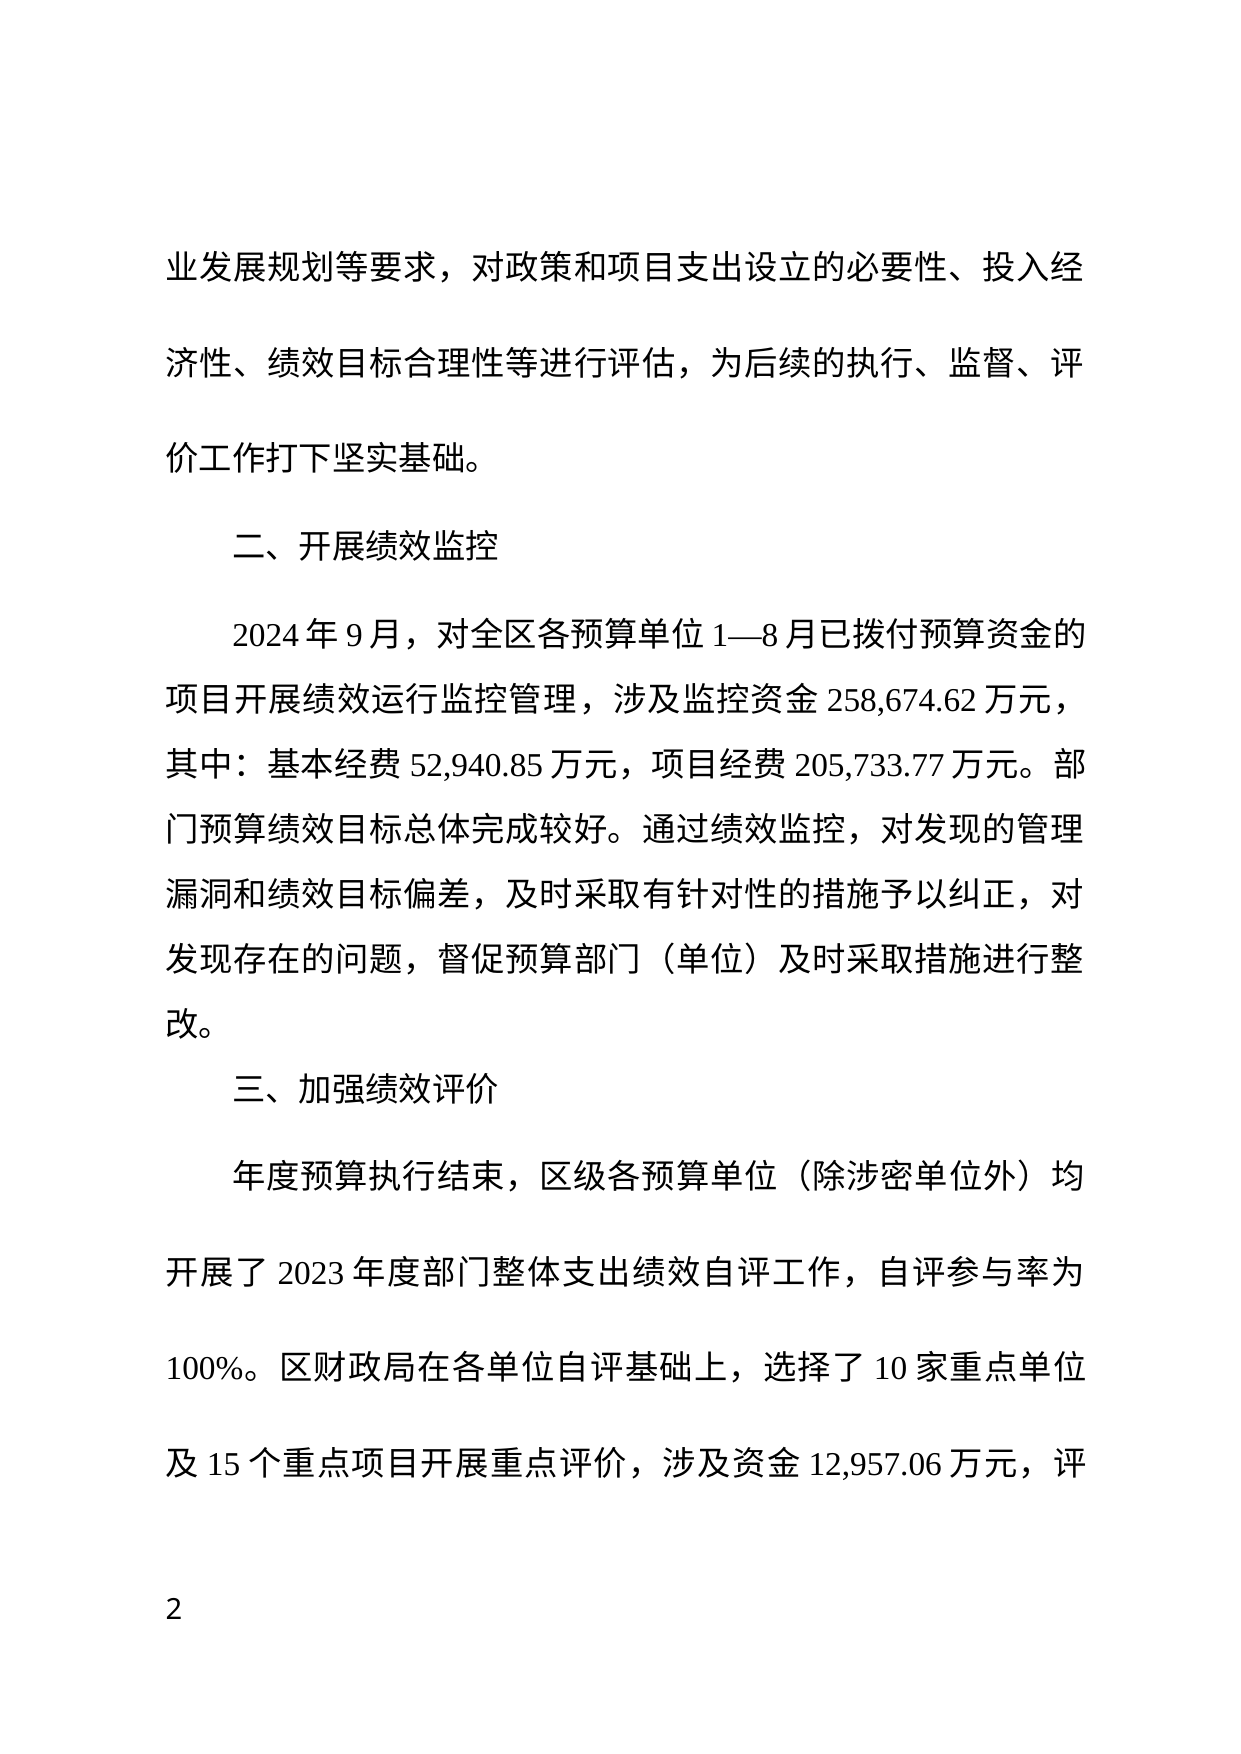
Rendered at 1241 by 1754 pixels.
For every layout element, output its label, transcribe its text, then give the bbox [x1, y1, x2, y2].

list 开展绩效监控 [165, 511, 1087, 576]
list 加强绩效评价 [165, 1054, 1087, 1119]
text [165, 233, 1087, 489]
text 2024年9月，对全区各预算单位1—8月已拨付预算资金的项目开展绩效运行监控管理，涉及监控资金258,674.62万元，其中：基本经费52,940.85万元，项目经费205,733.77万元。部门预算绩效目标总体完成较好。通过绩效监控，对发现的管理漏洞和绩效目标偏差，及时采取有针对性的措施予以纠正，对发现存在的问题，督促预算部门（单位）及时采取措施进行整改。 [165, 599, 1087, 1054]
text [165, 1142, 1087, 1493]
